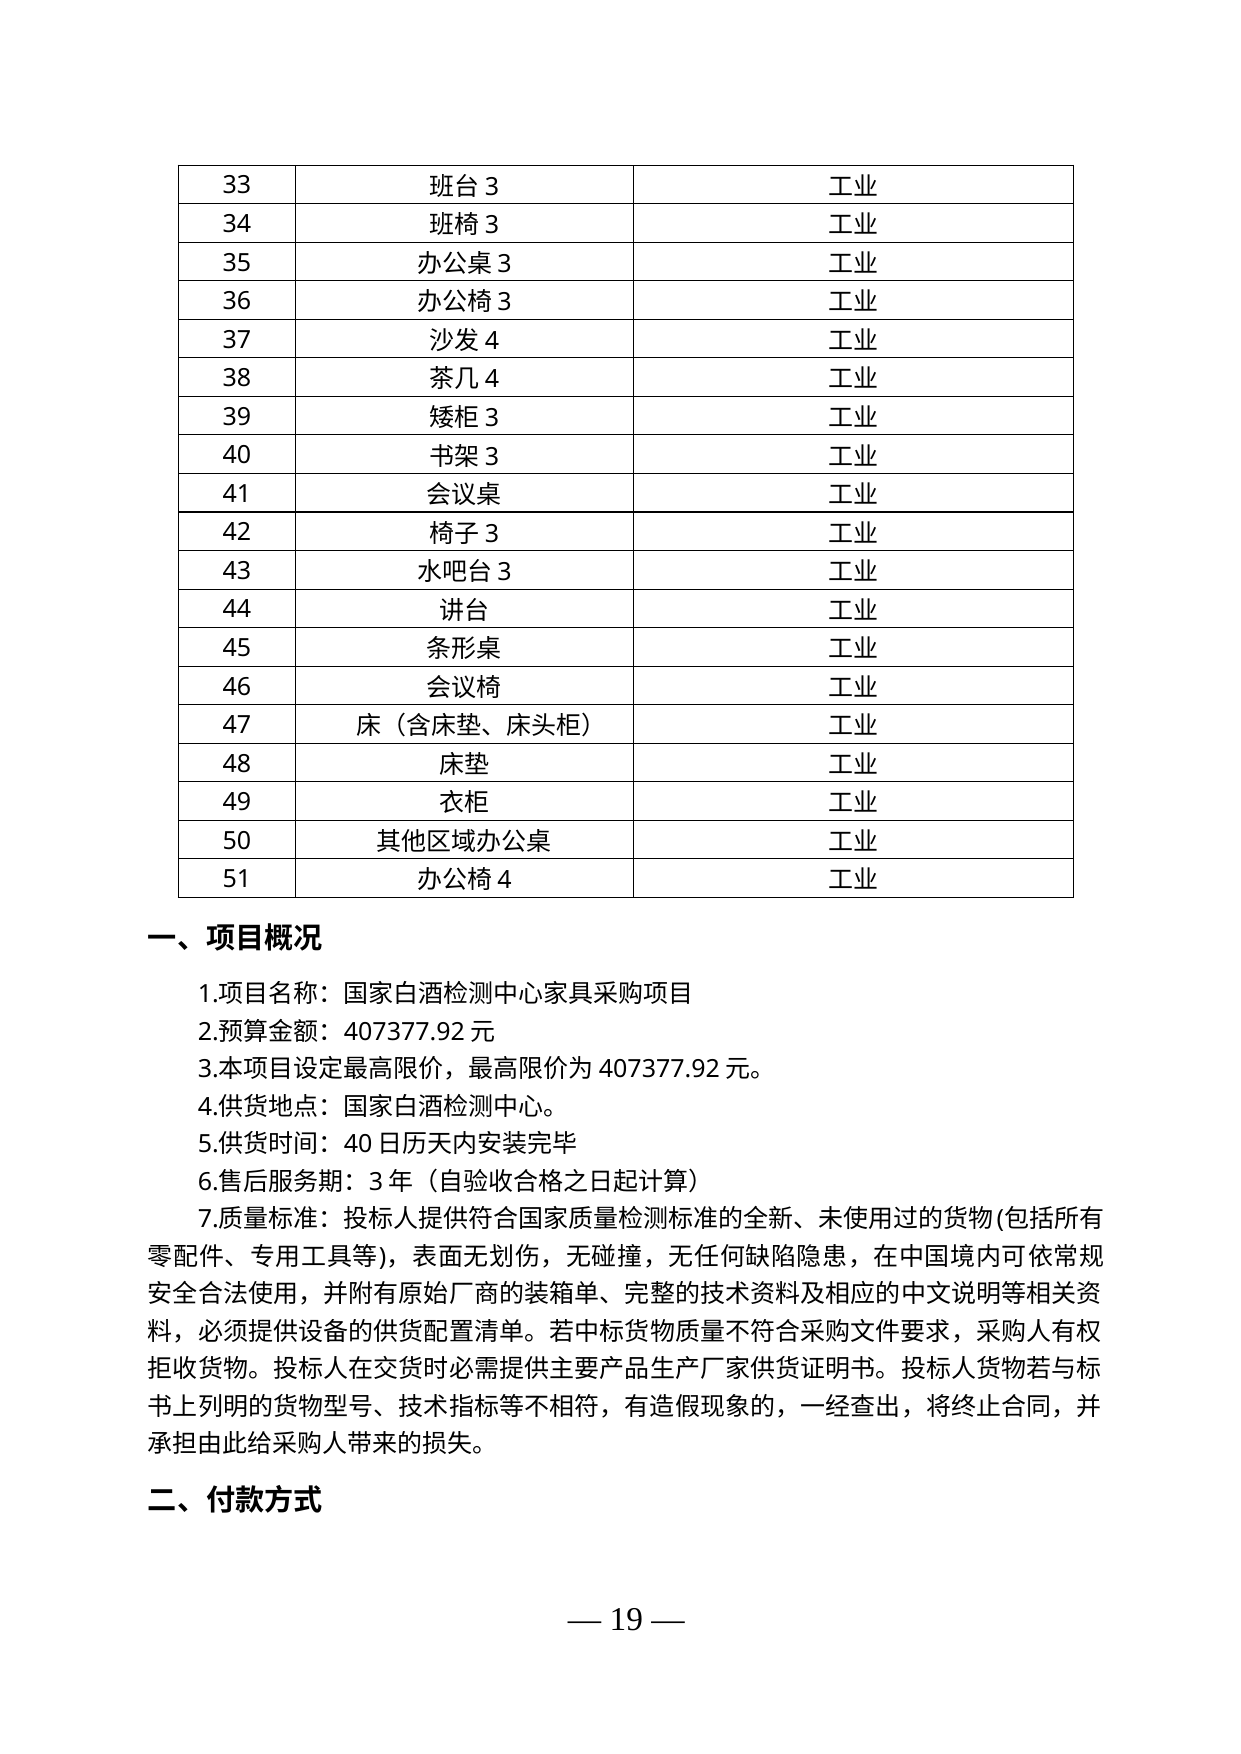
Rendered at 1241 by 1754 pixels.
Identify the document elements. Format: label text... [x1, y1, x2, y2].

text 7.质量标准：投标人提供符合国家质量检测标准的全新、未使用过的货物(包括所有零配件、专用工具等)，表面无划伤，无碰撞，无任何缺陷隐患，在中国境内可依常规安全合法使用，并附有原始厂商的装箱单、完整的技术资料及相应的中文说明等相关资料，必须提供设备的供货配置清单。若中标货物质量不符合采购文件要求，采购人有权拒收货物。投标人在交货时必需提供主要产品生产厂家供货证明书。投标人货物若与标书上列明的货物型号、技术指标等不相符，有造假现象的，一经查出，将终止合同，并承担由此给采购人带来的损失。 [148, 1198, 1104, 1460]
table_cell 33 [179, 166, 295, 203]
table_cell 工业 [634, 166, 1073, 203]
table_cell 工业 [634, 782, 1073, 820]
table_cell 39 [179, 397, 295, 434]
table_cell 50 [179, 821, 295, 858]
table_cell 34 [179, 204, 295, 242]
table_cell 工业 [634, 358, 1073, 396]
text 1.项目名称：国家白酒检测中心家具采购项目 [148, 973, 1104, 1010]
table_cell 工业 [634, 590, 1073, 627]
table_cell 条形桌 [296, 628, 633, 666]
table_cell 工业 [634, 397, 1073, 434]
text 4.供货地点：国家白酒检测中心。 [148, 1085, 1104, 1123]
table_cell 40 [179, 435, 295, 473]
table_cell 办公桌3 [296, 243, 633, 280]
table_cell 36 [179, 281, 295, 319]
table_cell 其他区域办公桌 [296, 821, 633, 858]
table_cell 班台3 [296, 166, 633, 203]
table_cell 工业 [634, 474, 1073, 511]
table_cell 工业 [634, 628, 1073, 666]
table_cell 茶几4 [296, 358, 633, 396]
text 3.本项目设定最高限价，最高限价为407377.92元。 [148, 1048, 1104, 1085]
table_cell 床（含床垫、床头柜） [296, 705, 633, 743]
table_cell 工业 [634, 821, 1073, 858]
table_cell 工业 [634, 667, 1073, 704]
table_cell 椅子3 [296, 513, 633, 550]
table_cell 班椅3 [296, 204, 633, 242]
table_cell 会议桌 [296, 474, 633, 511]
table_cell 44 [179, 590, 295, 627]
table_cell 衣柜 [296, 782, 633, 820]
table_cell 工业 [634, 551, 1073, 588]
table_cell 工业 [634, 204, 1073, 242]
table_cell 45 [179, 628, 295, 666]
table_cell 工业 [634, 705, 1073, 743]
table_cell 沙发4 [296, 320, 633, 357]
table_cell 工业 [634, 435, 1073, 473]
table_cell 工业 [634, 859, 1073, 897]
table_cell 49 [179, 782, 295, 820]
table_cell 办公椅4 [296, 859, 633, 897]
table_cell 工业 [634, 281, 1073, 319]
table_cell 51 [179, 859, 295, 897]
text 二、付款方式 [148, 1460, 1104, 1535]
table_cell 水吧台3 [296, 551, 633, 588]
table_cell 床垫 [296, 744, 633, 781]
table_cell 工业 [634, 320, 1073, 357]
table_cell 47 [179, 705, 295, 743]
table_cell 工业 [634, 744, 1073, 781]
text 2.预算金额：407377.92元 [148, 1010, 1104, 1048]
table_cell 46 [179, 667, 295, 704]
table_cell 35 [179, 243, 295, 280]
table_cell 矮柜3 [296, 397, 633, 434]
text 一、项目概况 [148, 898, 1104, 973]
table_cell 工业 [634, 513, 1073, 550]
table_cell 37 [179, 320, 295, 357]
table_cell 42 [179, 513, 295, 550]
table_cell 38 [179, 358, 295, 396]
table_cell 工业 [634, 243, 1073, 280]
table_cell 48 [179, 744, 295, 781]
table_cell 书架3 [296, 435, 633, 473]
table_cell 办公椅3 [296, 281, 633, 319]
table_cell 讲台 [296, 590, 633, 627]
table_cell 43 [179, 551, 295, 588]
table_cell 会议椅 [296, 667, 633, 704]
text 5.供货时间：40日历天内安装完毕 [148, 1123, 1104, 1160]
table_cell 41 [179, 474, 295, 511]
text 6.售后服务期：3年（自验收合格之日起计算） [148, 1160, 1104, 1198]
